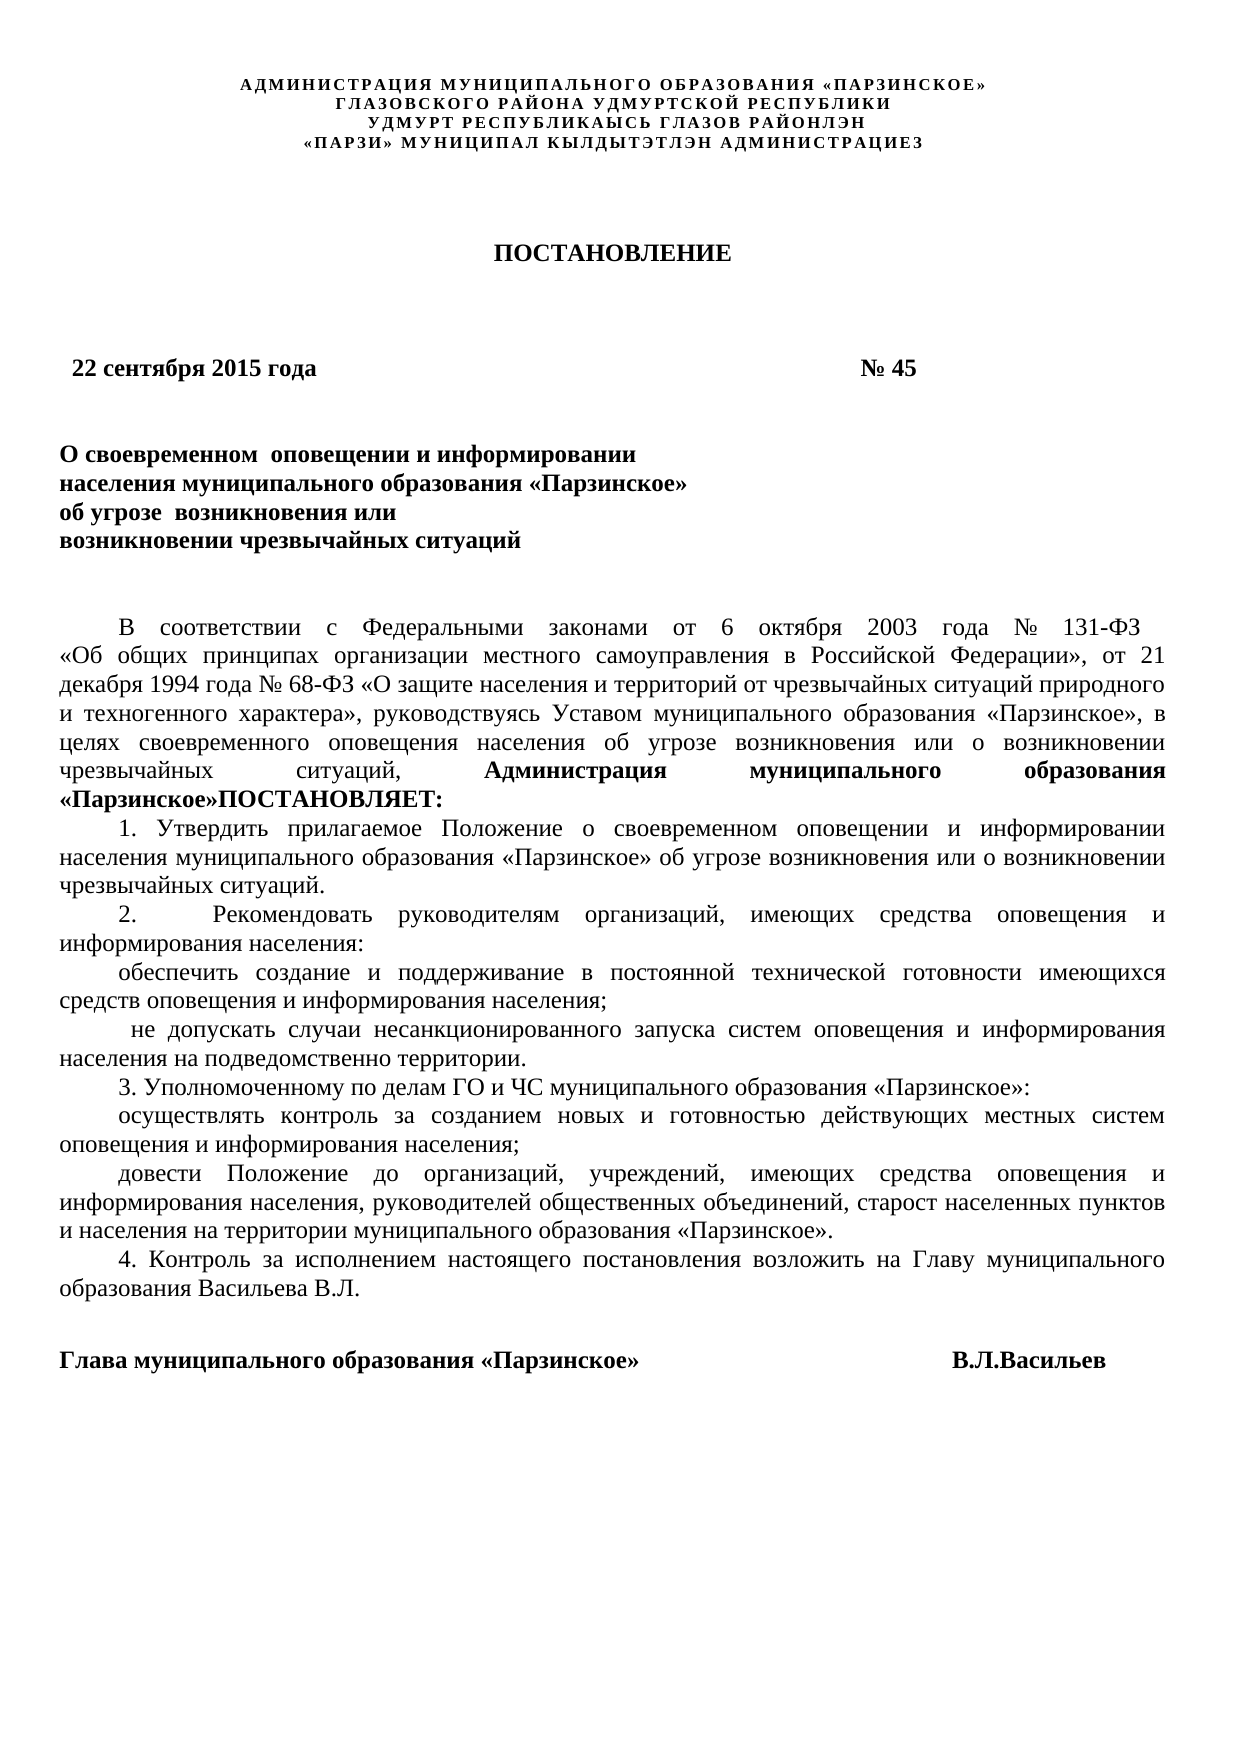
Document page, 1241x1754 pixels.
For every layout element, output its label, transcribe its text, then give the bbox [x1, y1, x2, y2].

text 1. Утвердить прилагаемое Положение о своевременном оповещении и информировании населения муниципального образования «Парзинское» об угрозе возникновения или о возникновении чрезвычайных ситуаций. [59, 813, 1166, 899]
text УДМУРТ РЕСПУБЛИКАЫСЬ ГЛАЗОВ РАЙОНЛЭН [59, 113, 1166, 132]
text Глава муниципального образования «Парзинское» В.Л.Васильев [59, 1345, 1166, 1373]
text не допускать случаи несанкционированного запуска систем оповещения и информирования населения на подведомственно территории. [59, 1014, 1166, 1072]
text населения муниципального образования «Парзинское» [59, 468, 1226, 497]
text В соответствии с Федеральными законами от 6 октября 2003 года № 131-ФЗ «Об общих принципах организации местного самоуправления в Российской Федерации», от 21 декабря 1994 года № 68-ФЗ «О защите населения и территорий от чрезвычайных ситуаций природного и техногенного характера», руководствуясь Уставом муниципального образования «Парзинское», в целях своевременного оповещения населения об угрозе возникновения или о возникновении чрезвычайных ситуаций, Администрация муниципального образования «Парзинское»ПОСТАНОВЛЯЕТ: [59, 612, 1166, 813]
text 4. Контроль за исполнением настоящего постановления возложить на Главу муниципального образования Васильева В.Л. [59, 1244, 1166, 1302]
text осуществлять контроль за созданием новых и готовностью действующих местных систем оповещения и информирования населения; [59, 1100, 1166, 1158]
text обеспечить создание и поддерживание в постоянной технической готовности имеющихся средств оповещения и информирования населения; [59, 957, 1166, 1014]
text АДМИНИСТРАЦИЯ МУНИЦИПАЛЬНОГО ОБРАЗОВАНИЯ «ПАРЗИНСКОЕ» [59, 75, 1166, 94]
text возникновении чрезвычайных ситуаций [59, 525, 1226, 554]
text О своевременном оповещении и информировании [59, 439, 1166, 468]
text 3. Уполномоченному по делам ГО и ЧС муниципального образования «Парзинское»: [59, 1072, 1166, 1100]
text ПОСТАНОВЛЕНИЕ [59, 238, 1166, 267]
text «ПАРЗИ» МУНИЦИПАЛ КЫЛДЫТЭТЛЭН АДМИНИСТРАЦИЕЗ [59, 132, 1166, 152]
text довести Положение до организаций, учреждений, имеющих средства оповещения и информирования населения, руководителей общественных объединений, старост населенных пунктов и населения на территории муниципального образования «Парзинское». [59, 1158, 1166, 1244]
text об угрозе возникновения или [59, 497, 1226, 525]
text 22 сентября 2015 года № 45 [59, 353, 1166, 382]
text 2. Рекомендовать руководителям организаций, имеющих средства оповещения и информирования населения: [59, 899, 1166, 957]
text ГЛАЗОВСКОГО РАЙОНА УДМУРТСКОЙ РЕСПУБЛИКИ [59, 94, 1166, 113]
